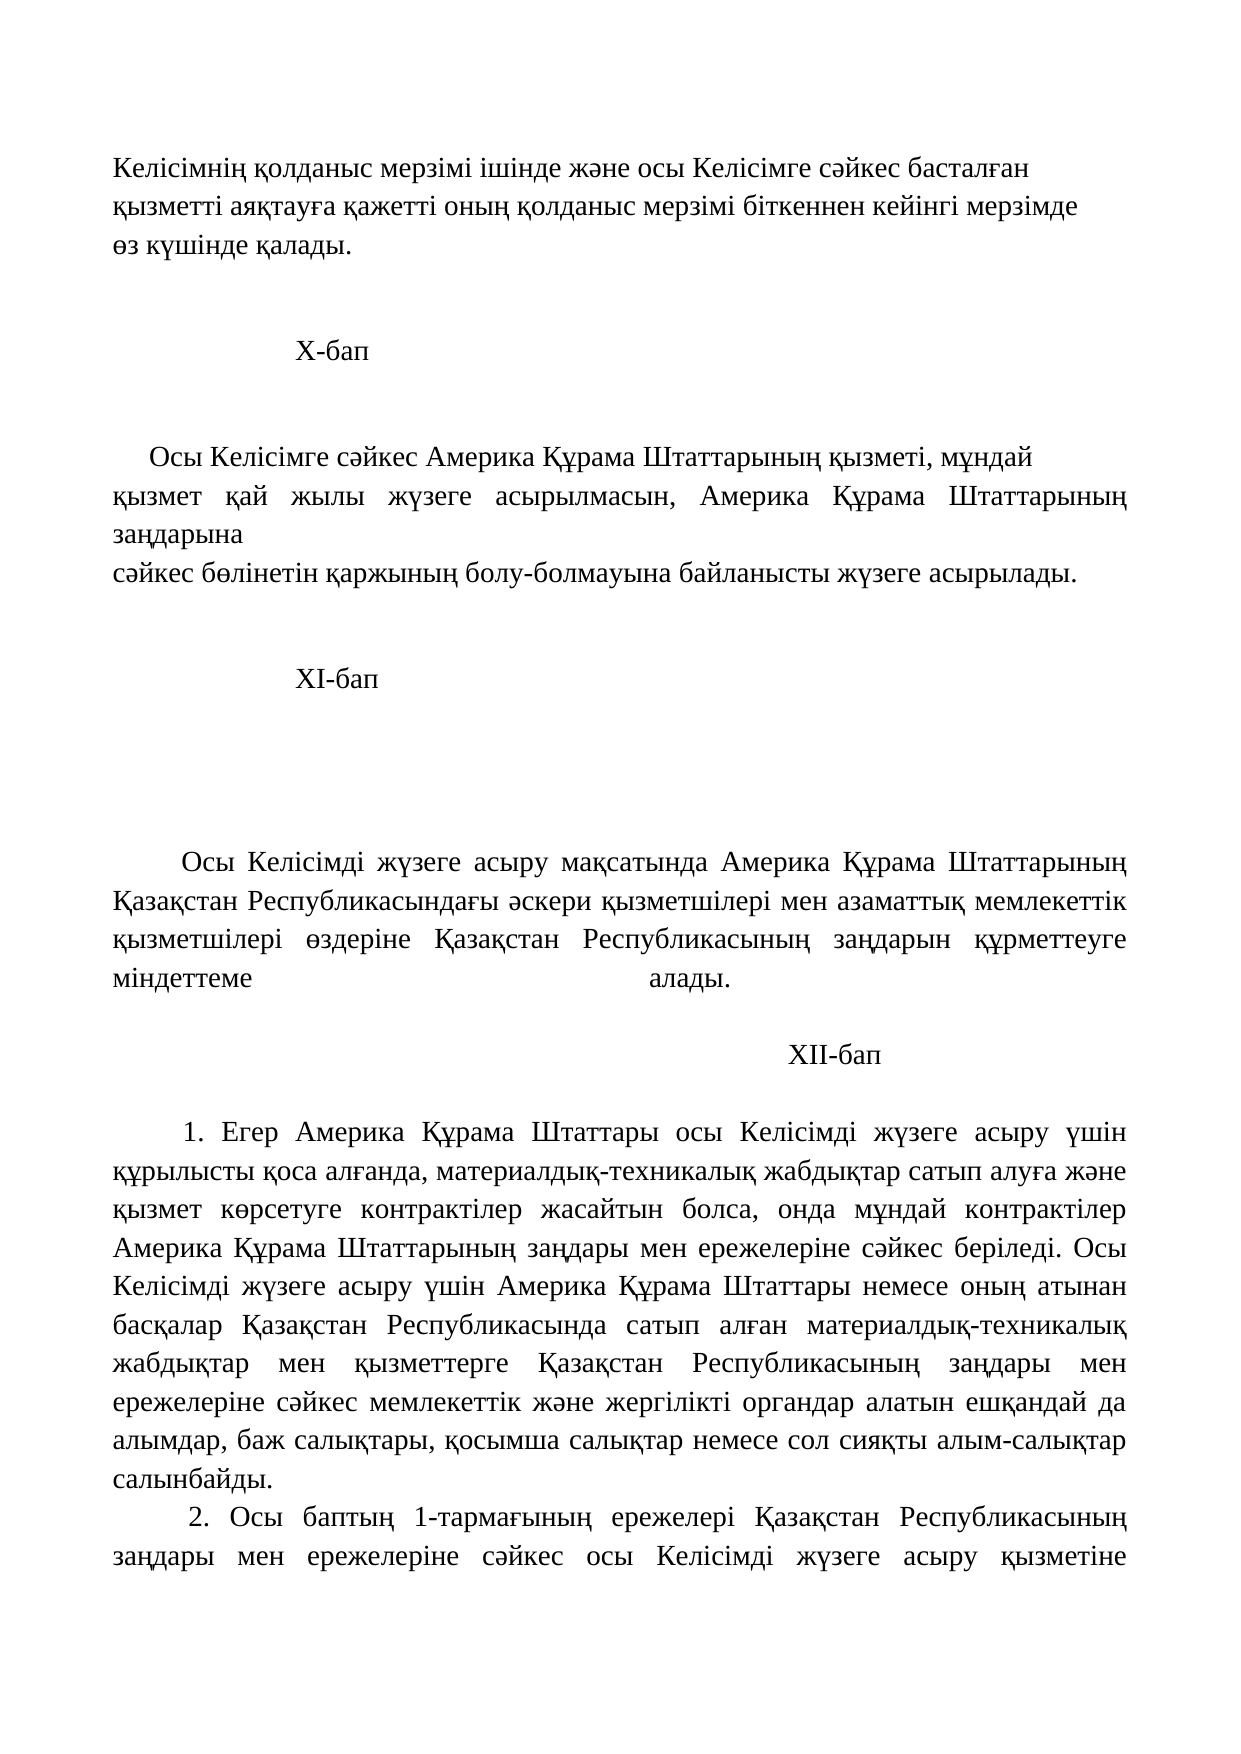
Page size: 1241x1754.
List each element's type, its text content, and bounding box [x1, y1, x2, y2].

text ХI-бап [112, 661, 1128, 695]
text қызметтi аяқтауға қажеттi оның қолданыс мерзiмi бiткеннен кейiнгi мерзiмде [112, 188, 1128, 222]
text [112, 806, 1128, 1572]
text өз күшiнде қалады. [112, 227, 1128, 261]
text сәйкес бөлiнетін қаржының болу-болмауына байланысты жүзеге асырылады. [112, 555, 1128, 588]
text Х-бап [112, 333, 1128, 367]
text Келiсiмнiң қолданыс мерзiмi iшiнде және осы Келiсiмге сәйкес басталған [112, 150, 1128, 183]
text қызмет қай жылы жүзеге асырылмасын, Америка Құрама Штаттарының заңдарына [112, 478, 1128, 550]
text Осы Келiсiмге сәйкес Америка Құрама Штаттарының қызметi, мұндай [112, 439, 1128, 473]
